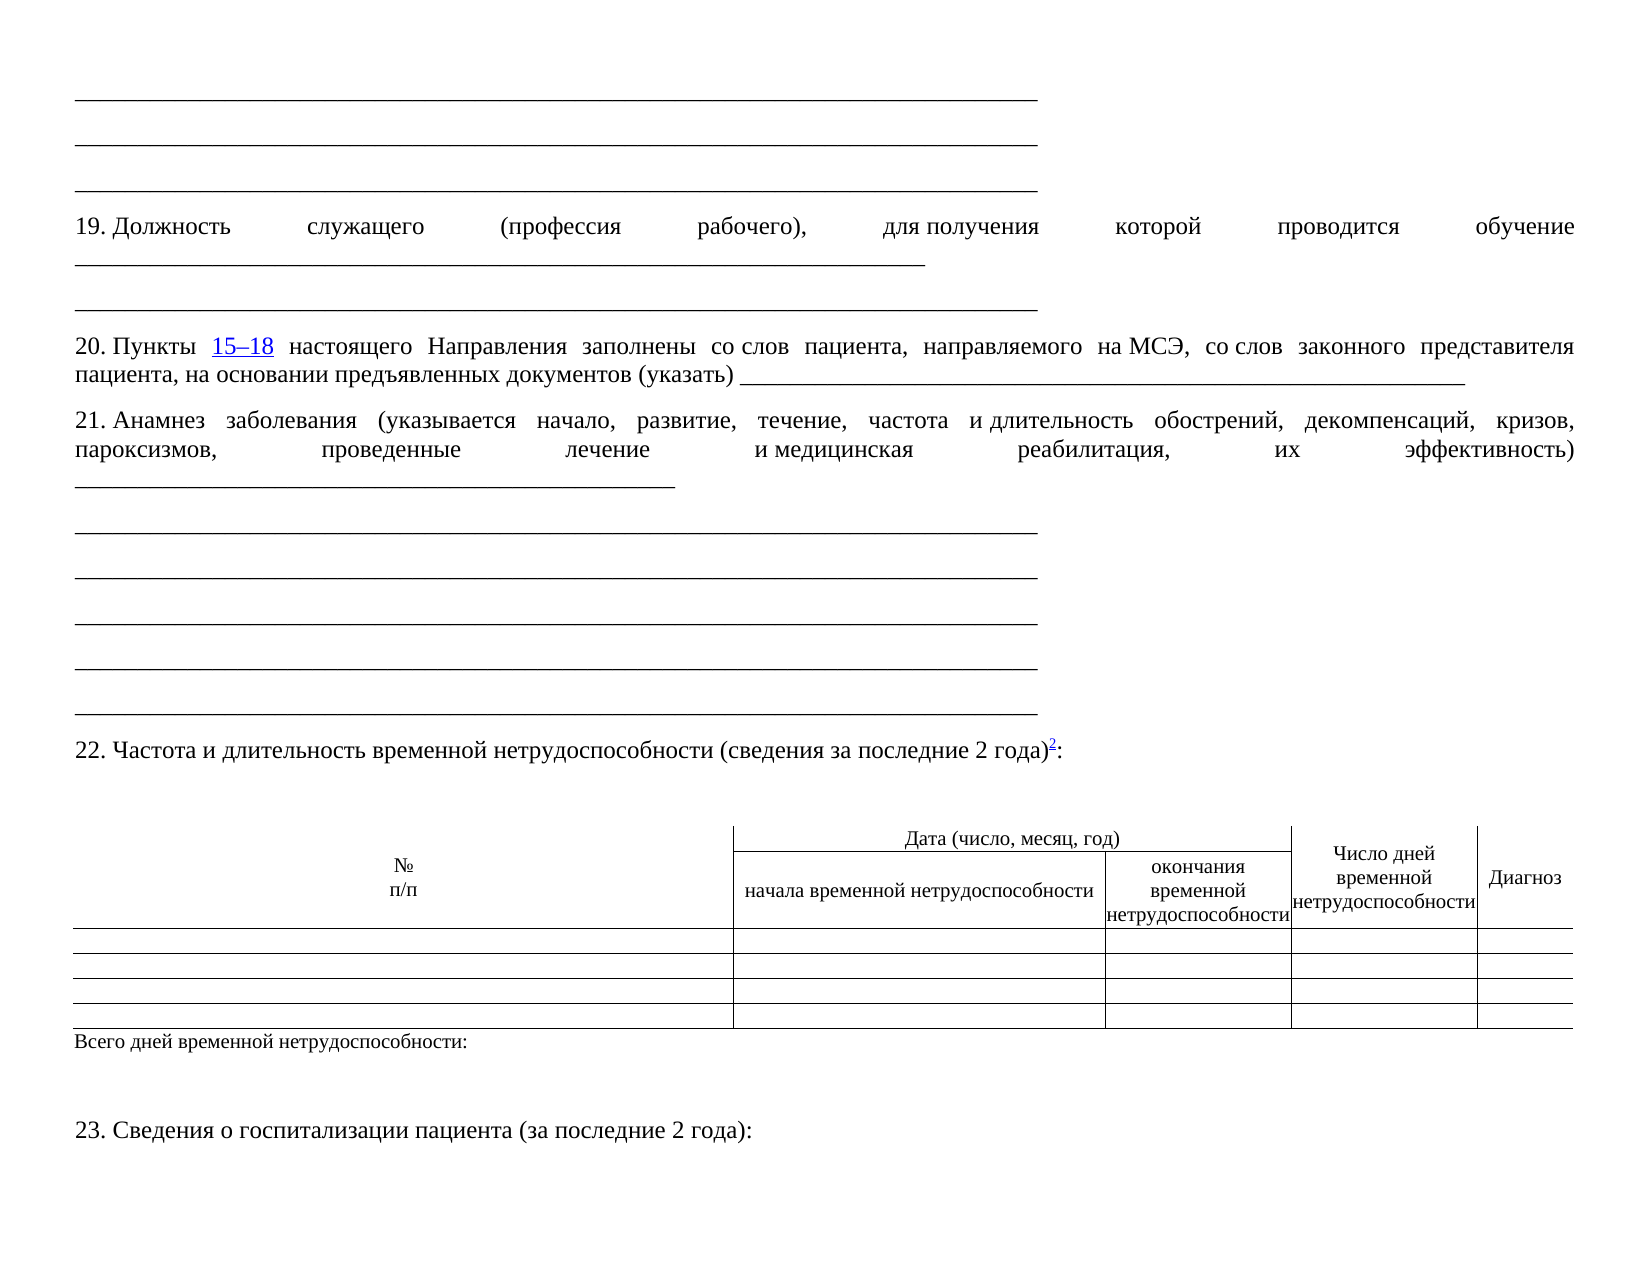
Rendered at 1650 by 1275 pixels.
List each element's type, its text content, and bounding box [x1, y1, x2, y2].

table_cell [1478, 1004, 1573, 1028]
text _____________________________________________________________________________ [75, 644, 1575, 673]
table_cell [73, 1004, 733, 1028]
text _____________________________________________________________________________ [75, 120, 1575, 149]
table_cell [1292, 1004, 1477, 1028]
table_header Число дней временной нетрудоспособности [1292, 826, 1477, 928]
table_cell [1292, 929, 1477, 953]
table_cell [1106, 979, 1291, 1003]
text _____________________________________________________________________________ [75, 166, 1575, 194]
table_cell [734, 1004, 1105, 1028]
text 20. Пункты 15–18 настоящего Направления заполнены со слов пациента, направляемого на МСЭ, со слов законного представителя пациента, на основании предъявленных документов (указать) __________________________________________________________ [75, 331, 1575, 388]
table_cell [734, 979, 1105, 1003]
table_cell [73, 929, 733, 953]
text _____________________________________________________________________________ [75, 553, 1575, 582]
text 19. Должность служащего (профессия рабочего), для получения которой проводится обучение ____________________________________________________________________ [75, 211, 1575, 269]
table_header № п/п [73, 826, 733, 928]
text 21. Анамнез заболевания (указывается начало, развитие, течение, частота и длительность обострений, декомпенсаций, кризов, пароксизмов, проведенные лечение и медицинская реабилитация, их эффективность) ________________________________________________ [75, 405, 1575, 491]
table_cell окончания временной нетрудоспособности [1106, 852, 1291, 928]
table_cell [734, 929, 1105, 953]
table_header Диагноз [1478, 826, 1573, 928]
table_cell [1106, 929, 1291, 953]
table_cell [73, 954, 733, 978]
table_cell [1292, 979, 1477, 1003]
table_header Дата (число, месяц, год) [734, 826, 1291, 851]
text _____________________________________________________________________________ [75, 75, 1575, 104]
text _____________________________________________________________________________ [75, 285, 1575, 314]
table_cell [1478, 979, 1573, 1003]
table_cell [734, 954, 1105, 978]
table_cell Всего дней временной нетрудоспособности: [73, 1029, 1573, 1053]
table_cell начала временной нетрудоспособности [734, 852, 1105, 928]
table_cell [1292, 954, 1477, 978]
table_cell [1106, 954, 1291, 978]
table_cell [1478, 929, 1573, 953]
table_cell [1478, 954, 1573, 978]
text _____________________________________________________________________________ [75, 599, 1575, 627]
text _____________________________________________________________________________ [75, 689, 1575, 718]
text 23. Сведения о госпитализации пациента (за последние 2 года): [75, 1115, 1575, 1143]
table_cell [1106, 1004, 1291, 1028]
text _____________________________________________________________________________ [75, 508, 1575, 537]
table_cell [73, 979, 733, 1003]
text 22. Частота и длительность временной нетрудоспособности (сведения за последние 2 года)2: [75, 735, 1575, 764]
